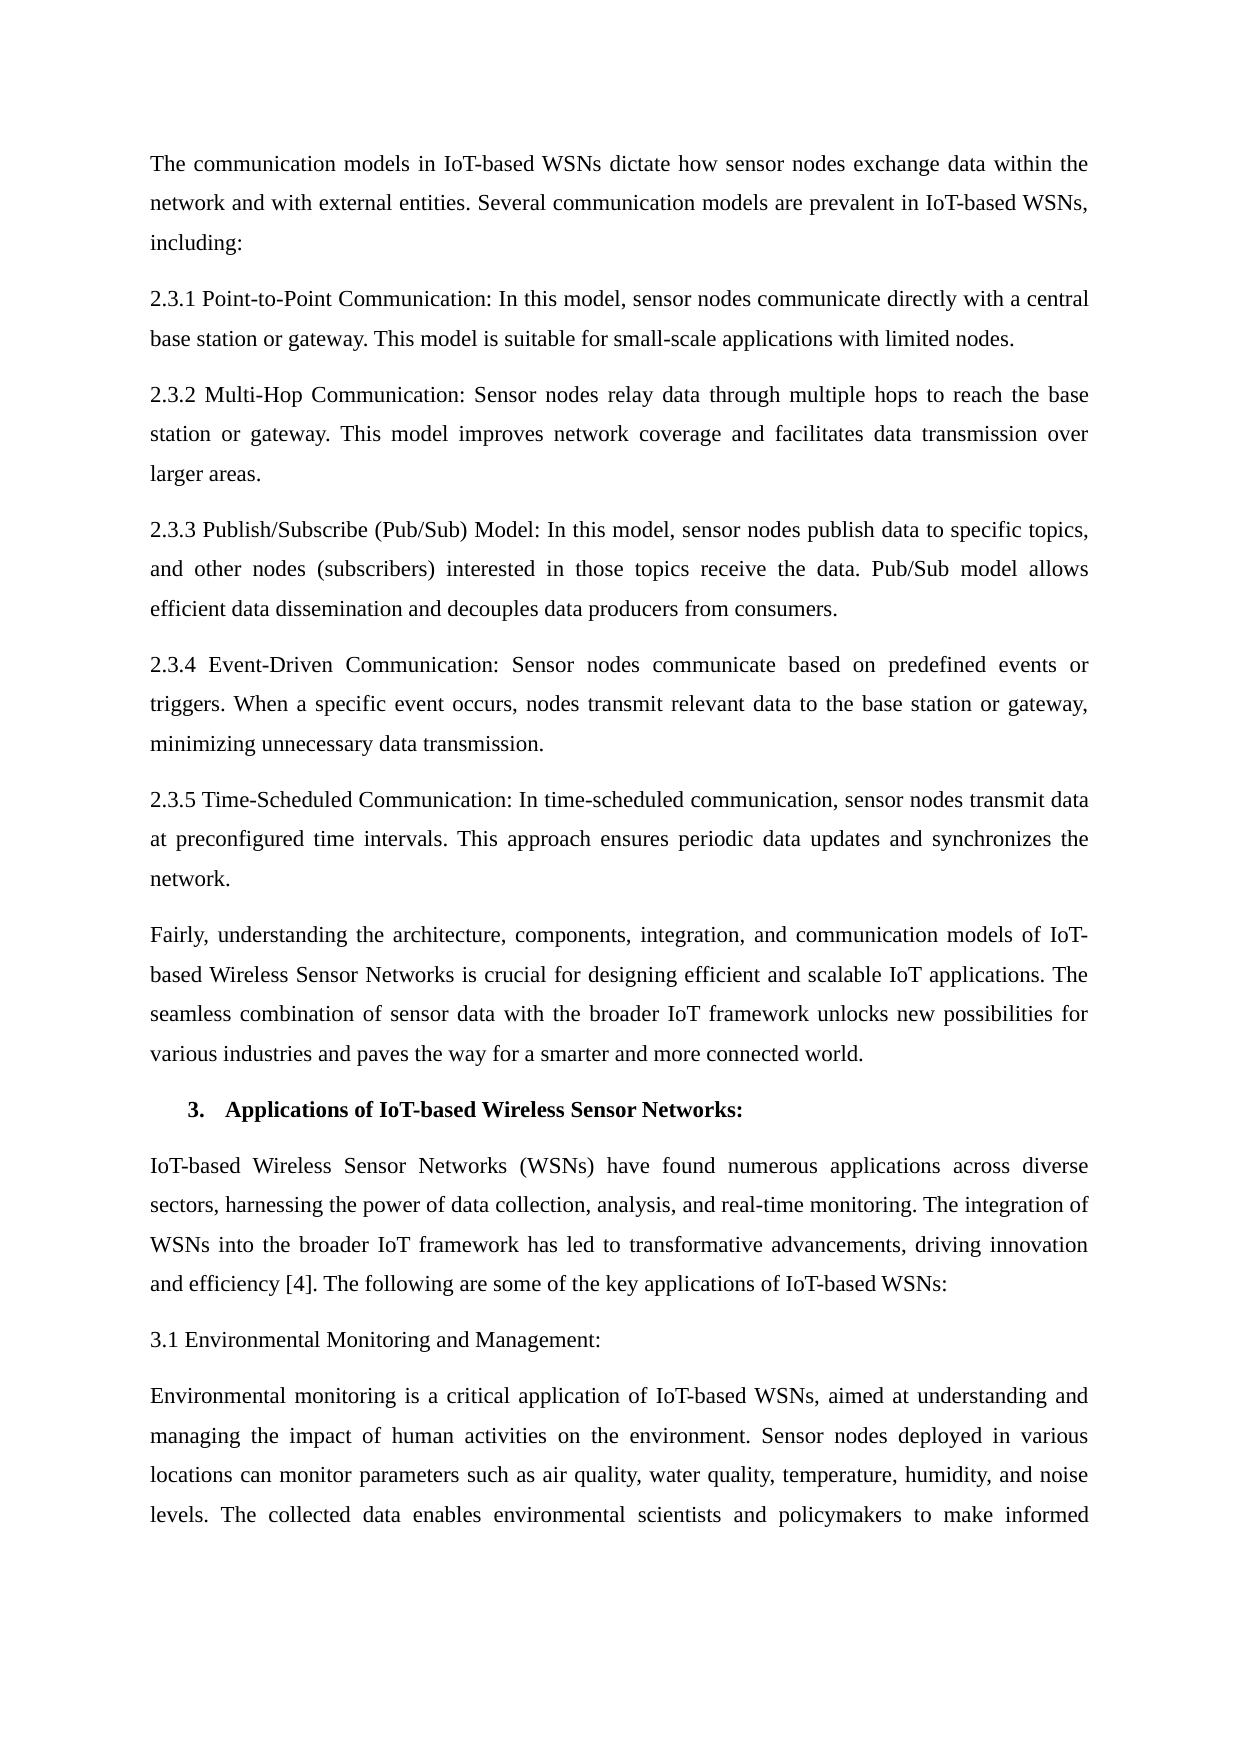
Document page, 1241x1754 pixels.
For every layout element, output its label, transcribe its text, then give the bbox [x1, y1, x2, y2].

text 3.1 Environmental Monitoring and Management: [150, 1326, 1090, 1353]
text Fairly, understanding the architecture, components, integration, and communication models of IoT-based Wireless Sensor Networks is crucial for designing efficient and scalable IoT applications. The seamless combination of sensor data with the broader IoT framework unlocks new possibilities for various industries and paves the way for a smarter and more connected world. [150, 921, 1090, 1066]
text 2.3.2 Multi-Hop Communication: Sensor nodes relay data through multiple hops to reach the base station or gateway. This model improves network coverage and facilitates data transmission over larger areas. [150, 381, 1090, 486]
text IoT-based Wireless Sensor Networks (WSNs) have found numerous applications across diverse sectors, harnessing the power of data collection, analysis, and real-time monitoring. The integration of WSNs into the broader IoT framework has led to transformative advancements, driving innovation and efficiency [4]. The following are some of the key applications of IoT-based WSNs: [150, 1152, 1090, 1297]
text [150, 1383, 1090, 1527]
text 2.3.5 Time-Scheduled Communication: In time-scheduled communication, sensor nodes transmit data at preconfigured time intervals. This approach ensures periodic data updates and synchronizes the network. [150, 786, 1090, 891]
list Applications of IoT-based Wireless Sensor Networks: [187, 1096, 1090, 1122]
text 2.3.3 Publish/Subscribe (Pub/Sub) Model: In this model, sensor nodes publish data to specific topics, and other nodes (subscribers) interested in those topics receive the data. Pub/Sub model allows efficient data dissemination and decouples data producers from consumers. [150, 516, 1090, 621]
text 2.3.4 Event-Driven Communication: Sensor nodes communicate based on predefined events or triggers. When a specific event occurs, nodes transmit relevant data to the base station or gateway, minimizing unnecessary data transmission. [150, 651, 1090, 756]
text 2.3.1 Point-to-Point Communication: In this model, sensor nodes communicate directly with a central base station or gateway. This model is suitable for small-scale applications with limited nodes. [150, 285, 1090, 351]
text The communication models in IoT-based WSNs dictate how sensor nodes exchange data within the network and with external entities. Several communication models are prevalent in IoT-based WSNs, including: [150, 150, 1090, 255]
